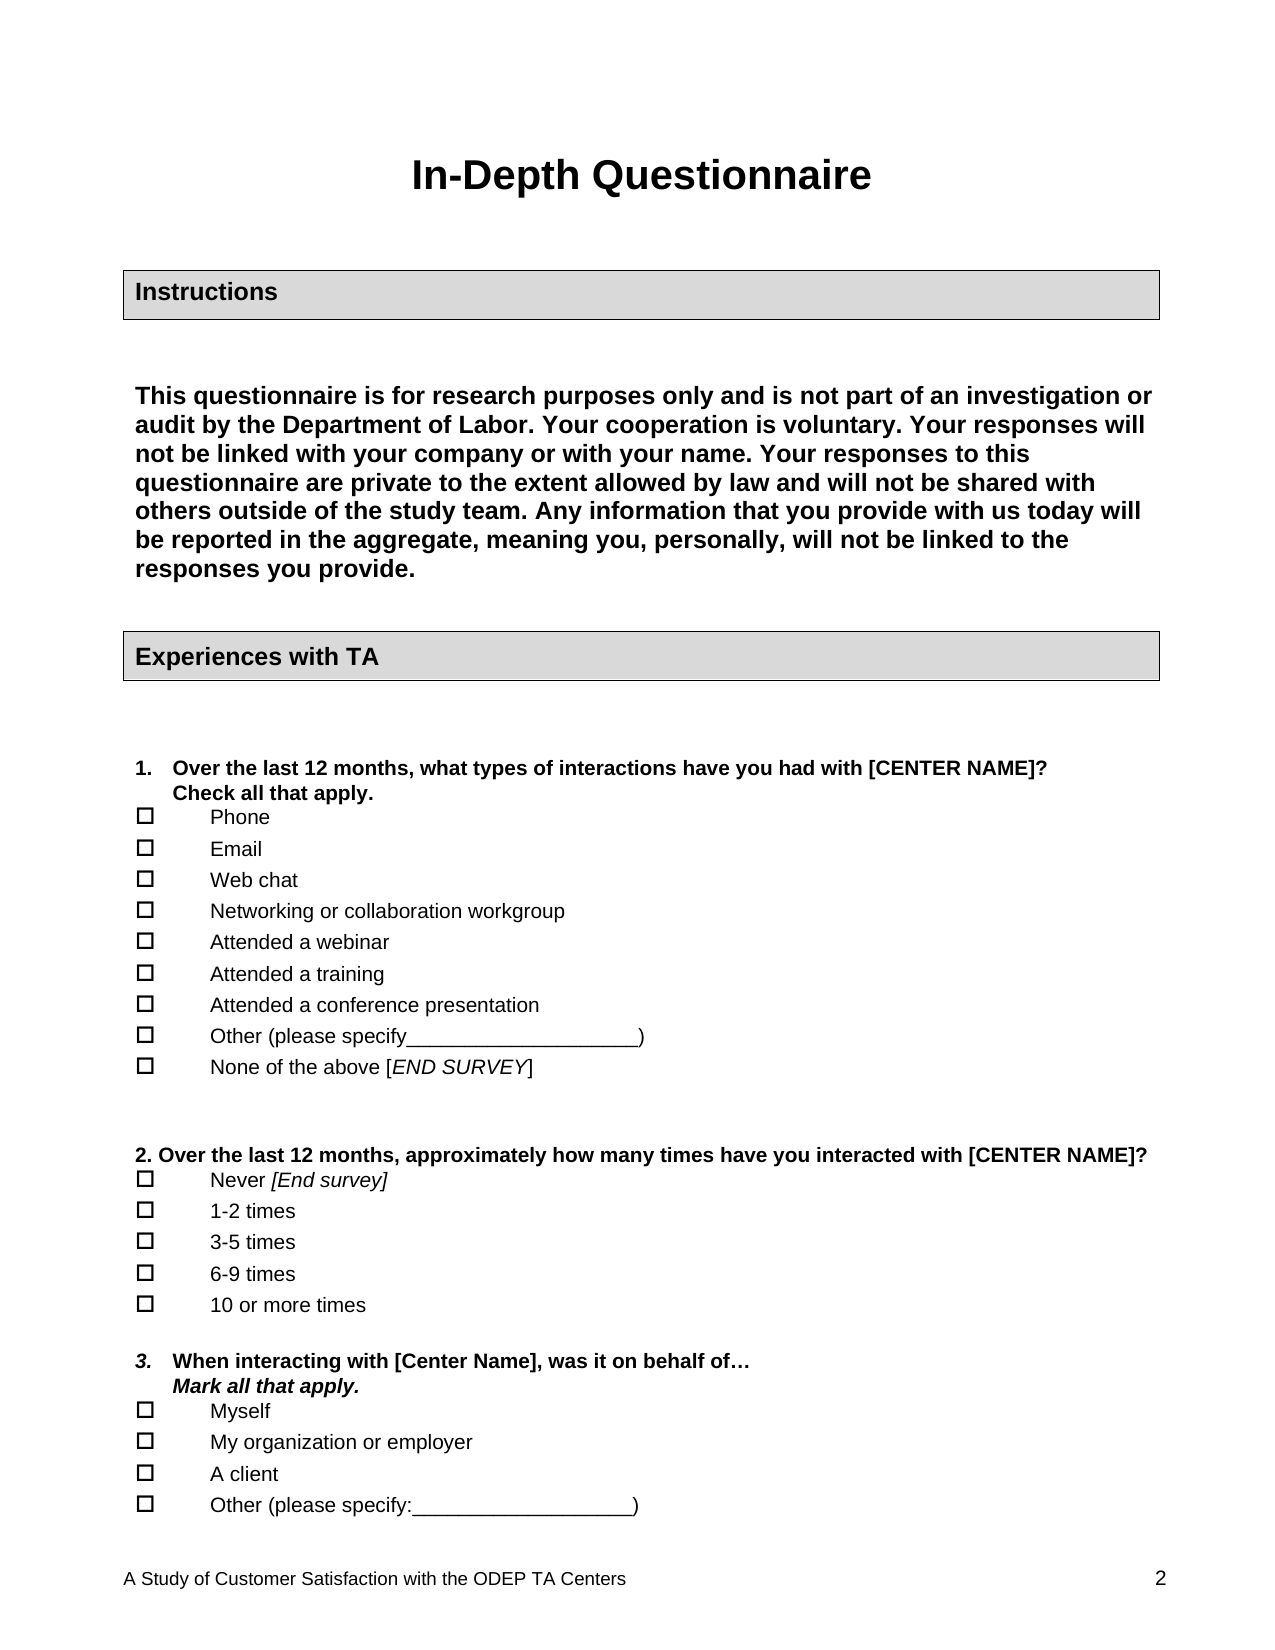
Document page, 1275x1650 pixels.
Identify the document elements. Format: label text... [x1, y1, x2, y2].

text Attended a conference presentation [135, 992, 1155, 1017]
text A client [135, 1461, 1155, 1486]
table_cell Instructions [124, 271, 1159, 319]
list When interacting with [Center Name], was it on behalf of… [135, 1348, 1155, 1373]
text 1-2 times [135, 1198, 1155, 1223]
list Over the last 12 months, what types of interactions have you had with [CENTER NAME]? [135, 754, 1155, 779]
text Myself [135, 1398, 1155, 1423]
text Mark all that apply. [135, 1373, 1155, 1398]
text Other (please specify____________________) [135, 1023, 1155, 1048]
text Phone [135, 804, 1155, 829]
text 6-9 times [135, 1261, 1155, 1286]
text Other (please specify:___________________) [135, 1492, 1155, 1517]
text Email [135, 836, 1155, 861]
text Web chat [135, 867, 1155, 892]
text This questionnaire is for research purposes only and is not part of an investigation or audit by the Department of Labor. Your cooperation is voluntary. Your responses will not be linked with your company or with your name. Your responses to this questionnaire are private to the extent allowed by law and will not be shared with others outside of the study team. Any information that you provide with us today will be reported in the aggregate, meaning you, personally, will not be linked to the responses you provide. [135, 381, 1155, 583]
text My organization or employer [135, 1429, 1155, 1454]
text 3-5 times [135, 1229, 1155, 1254]
text Attended a webinar [135, 929, 1155, 954]
text None of the above [END SURVEY] [135, 1054, 1155, 1079]
text Check all that apply. [172, 779, 1155, 804]
table_header In-Depth Questionnaire [124, 150, 1160, 270]
text Attended a training [135, 961, 1155, 986]
text Networking or collaboration workgroup [135, 898, 1155, 923]
text 10 or more times [135, 1292, 1155, 1317]
table_header Experiences with TA [124, 632, 1159, 679]
text 2. Over the last 12 months, approximately how many times have you interacted with [CENTER NAME]? [135, 1142, 1155, 1167]
text Never [End survey] [135, 1167, 1155, 1192]
